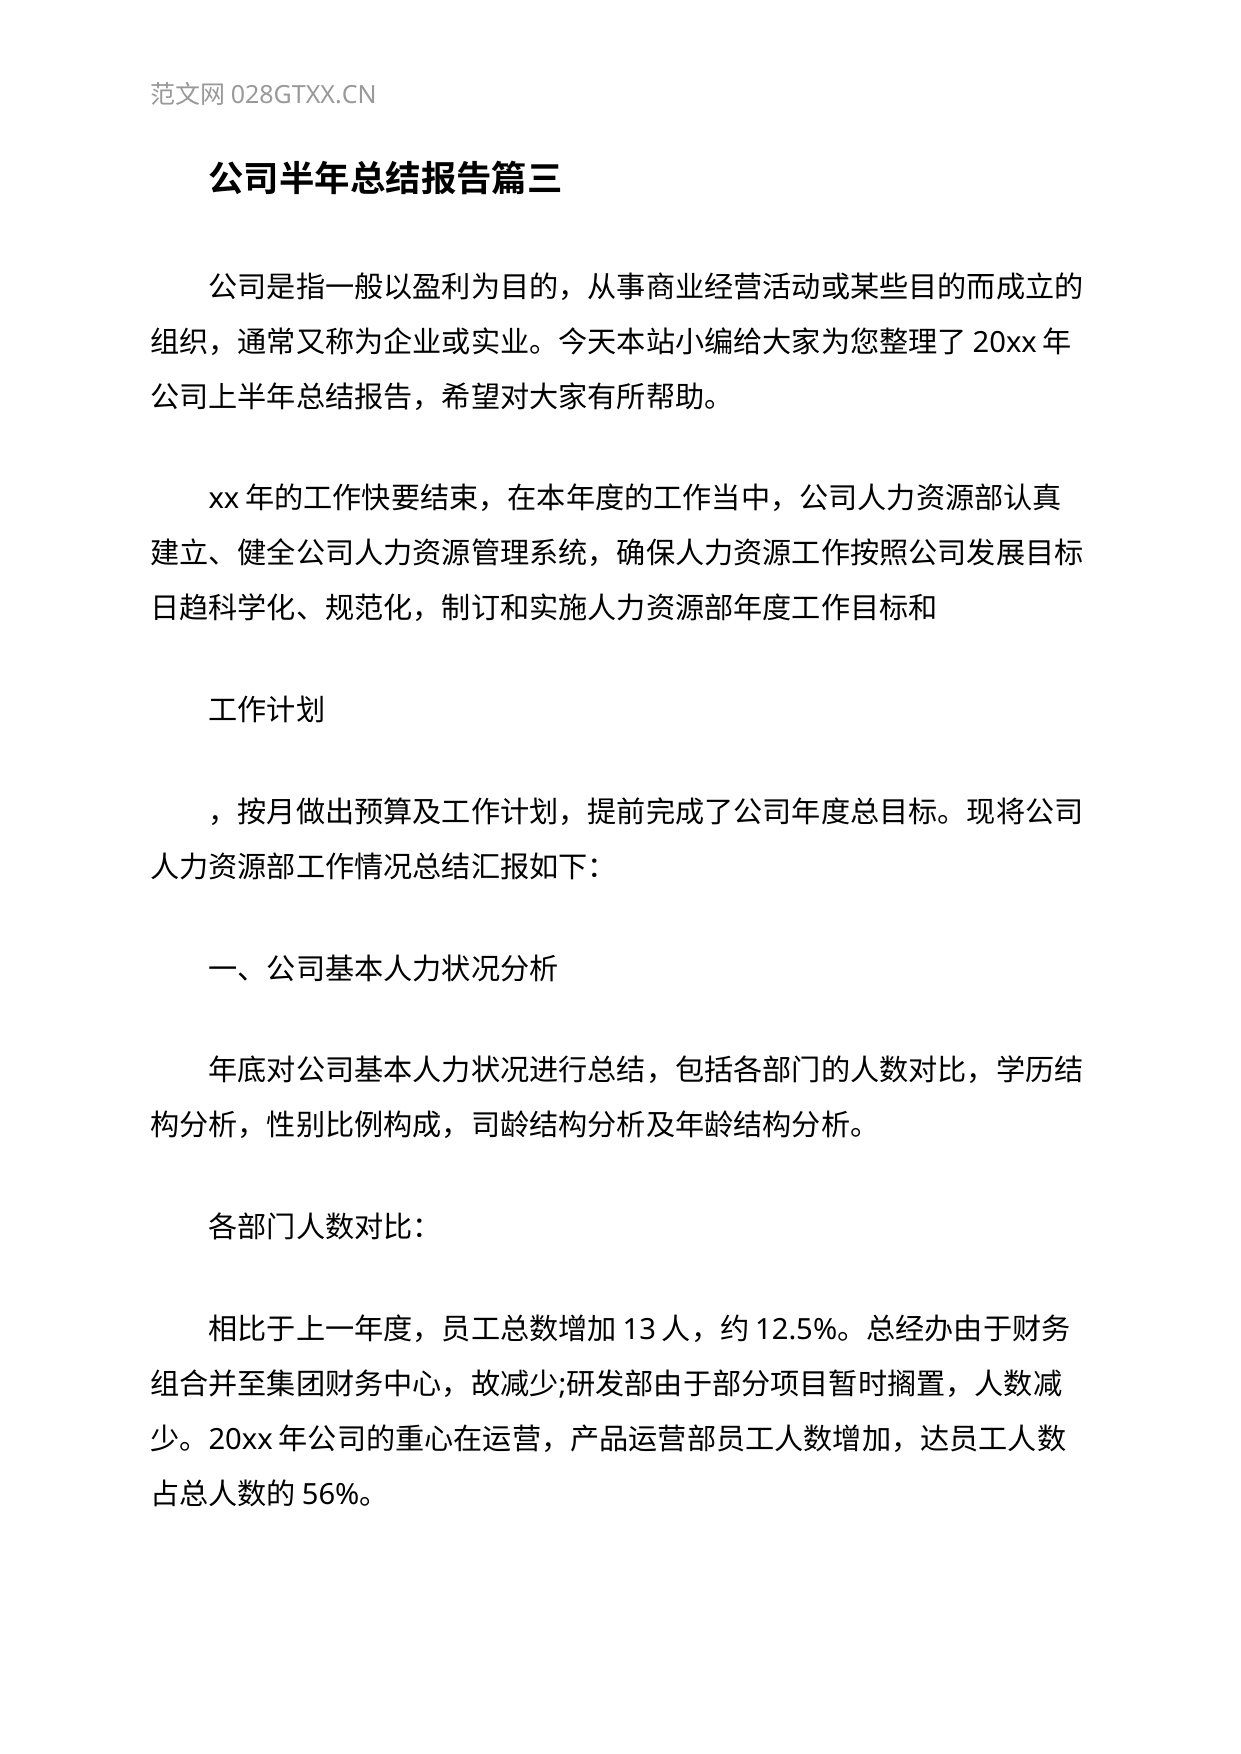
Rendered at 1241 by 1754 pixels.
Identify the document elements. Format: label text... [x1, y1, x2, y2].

text ，按月做出预算及工作计划，提前完成了公司年度总目标。现将公司人力资源部工作情况总结汇报如下： [150, 788, 1090, 886]
text 工作计划 [150, 687, 1090, 729]
text 一、公司基本人力状况分析 [150, 945, 1090, 987]
text xx年的工作快要结束，在本年度的工作当中，公司人力资源部认真建立、健全公司人力资源管理系统，确保人力资源工作按照公司发展目标日趋科学化、规范化，制订和实施人力资源部年度工作目标和 [150, 475, 1090, 627]
text 相比于上一年度，员工总数增加13人，约12.5%。总经办由于财务组合并至集团财务中心，故减少;研发部由于部分项目暂时搁置，人数减少。20xx年公司的重心在运营，产品运营部员工人数增加，达员工人数占总人数的56%。 [150, 1305, 1090, 1513]
text 公司是指一般以盈利为目的，从事商业经营活动或某些目的而成立的组织，通常又称为企业或实业。今天本站小编给大家为您整理了20xx年公司上半年总结报告，希望对大家有所帮助。 [150, 263, 1090, 416]
text 年底对公司基本人力状况进行总结，包括各部门的人数对比，学历结构分析，性别比例构成，司龄结构分析及年龄结构分析。 [150, 1047, 1090, 1144]
text 各部门人数对比： [150, 1204, 1090, 1246]
text 公司半年总结报告篇三 [150, 150, 1090, 201]
